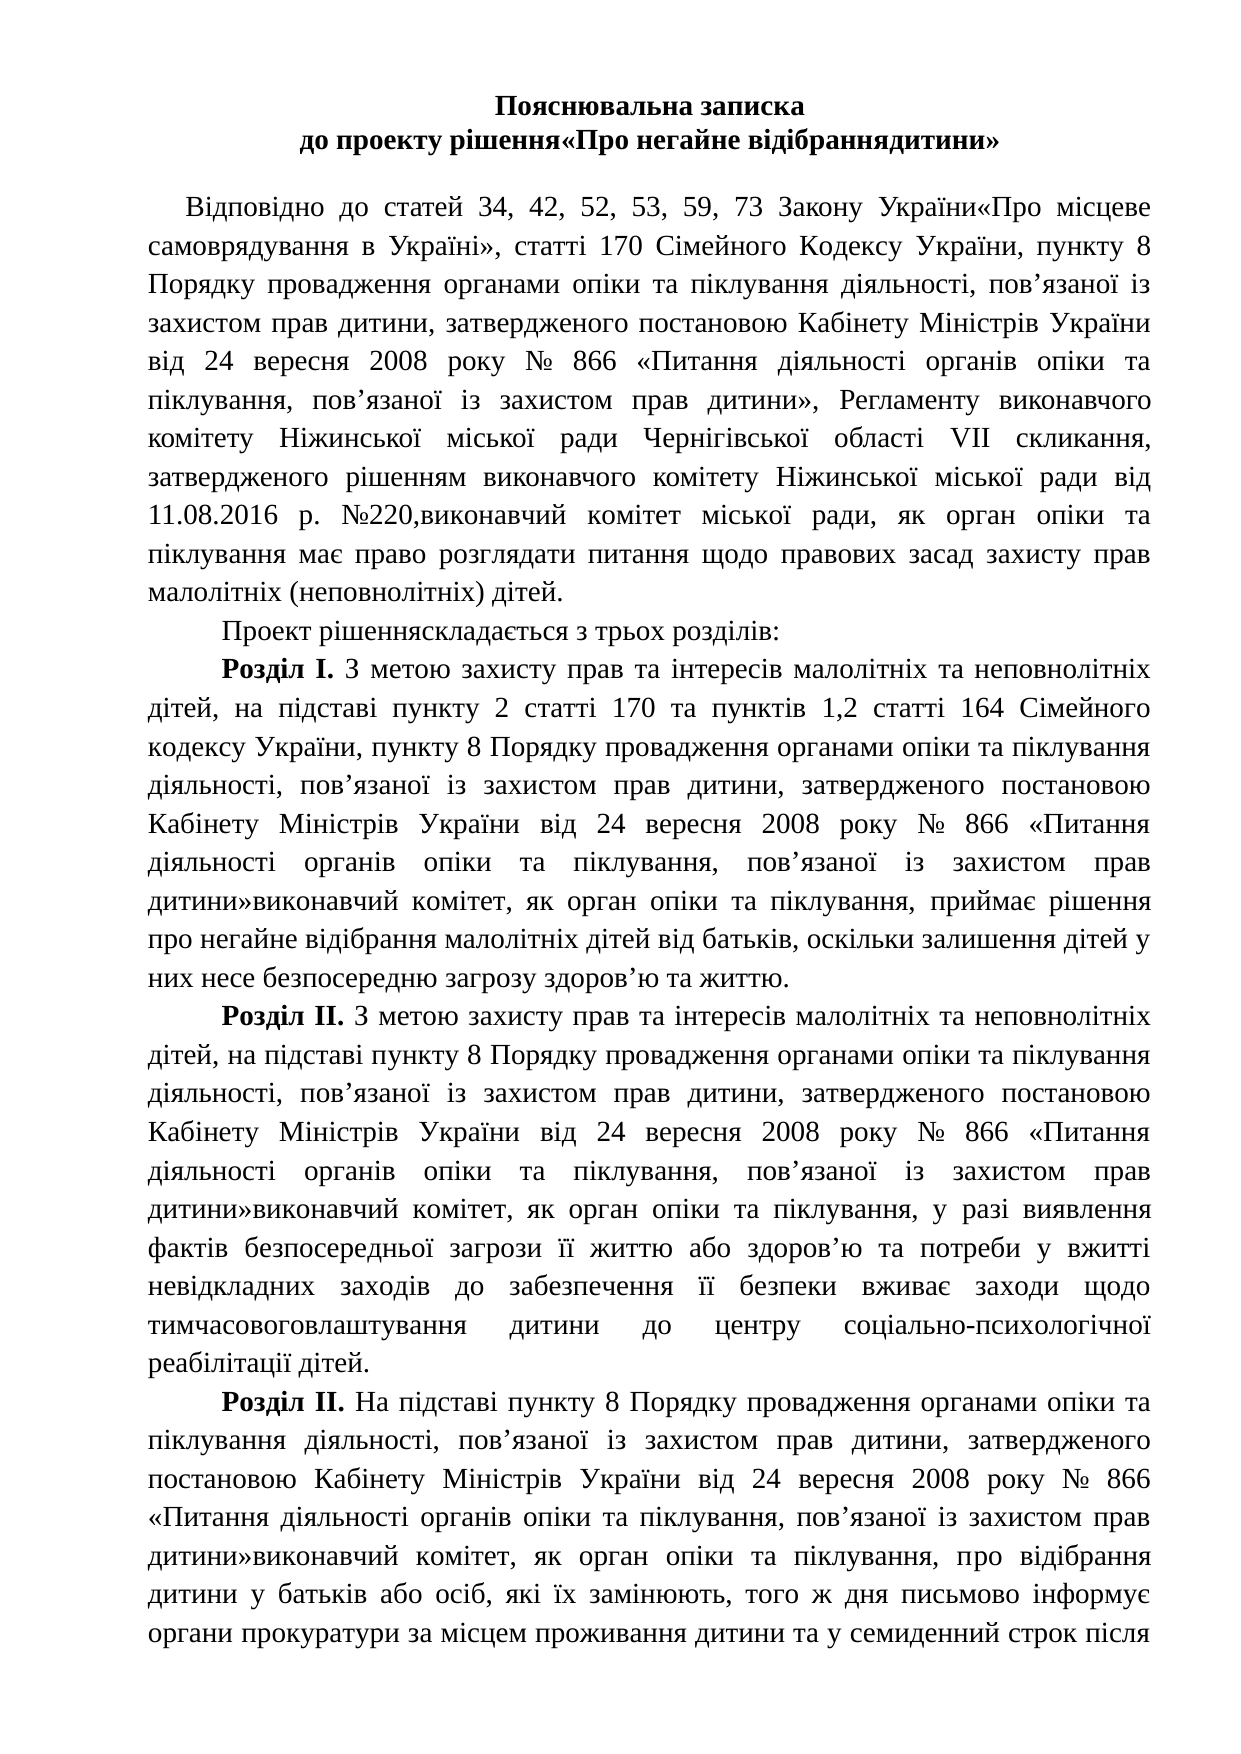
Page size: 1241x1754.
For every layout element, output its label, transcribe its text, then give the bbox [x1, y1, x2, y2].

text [148, 1384, 1152, 1649]
text Проект рішенняскладається з трьох розділів: [148, 613, 1152, 647]
text до проекту рішення«Про негайне відібраннядитини» [148, 122, 1152, 156]
text Відповідно до статей 34, 42, 52, 53, 59, 73 Закону України«Про місцеве самоврядування в Україні», статті 170 Сімейного Кодексу України, пункту 8 Порядку провадження органами опіки та піклування діяльності, пов’язаної із захистом прав дитини, затвердженого постановою Кабінету Міністрів України від 24 вересня 2008 року № 866 «Питання діяльності органів опіки та піклування, пов’язаної із захистом прав дитини», Регламенту виконавчого комітету Ніжинської міської ради Чернігівської області VІІ скликання, затвердженого рішенням виконавчого комітету Ніжинської міської ради від 11.08.2016 р. №220,виконавчий комітет міської ради, як орган опіки та піклування має право розглядати питання щодо правових засад захисту прав малолітніх (неповнолітніх) дітей. [148, 189, 1152, 608]
text Розділ І. З метою захисту прав та інтересів малолітніх та неповнолітніх дітей, на підставі пункту 2 статті 170 та пунктів 1,2 статті 164 Сімейного кодексу України, пункту 8 Порядку провадження органами опіки та піклування діяльності, пов’язаної із захистом прав дитини, затвердженого постановою Кабінету Міністрів України від 24 вересня 2008 року № 866 «Питання діяльності органів опіки та піклування, пов’язаної із захистом прав дитини»виконавчий комітет, як орган опіки та піклування, приймає рішення про негайне відібрання малолітніх дітей від батьків, оскільки залишення дітей у них несе безпосередню загрозу здоров’ю та життю. [148, 652, 1152, 993]
text Пояснювальна записка [148, 88, 1152, 122]
text Розділ ІІ. З метою захисту прав та інтересів малолітніх та неповнолітніх дітей, на підставі пункту 8 Порядку провадження органами опіки та піклування діяльності, пов’язаної із захистом прав дитини, затвердженого постановою Кабінету Міністрів України від 24 вересня 2008 року № 866 «Питання діяльності органів опіки та піклування, пов’язаної із захистом прав дитини»виконавчий комітет, як орган опіки та піклування, у разі виявлення фактів безпосередньої загрози її життю або здоров’ю та потреби у вжитті невідкладних заходів до забезпечення її безпеки вживає заходи щодо тимчасовоговлаштування дитини до центру соціально-психологічної реабілітації дітей. [148, 998, 1152, 1379]
